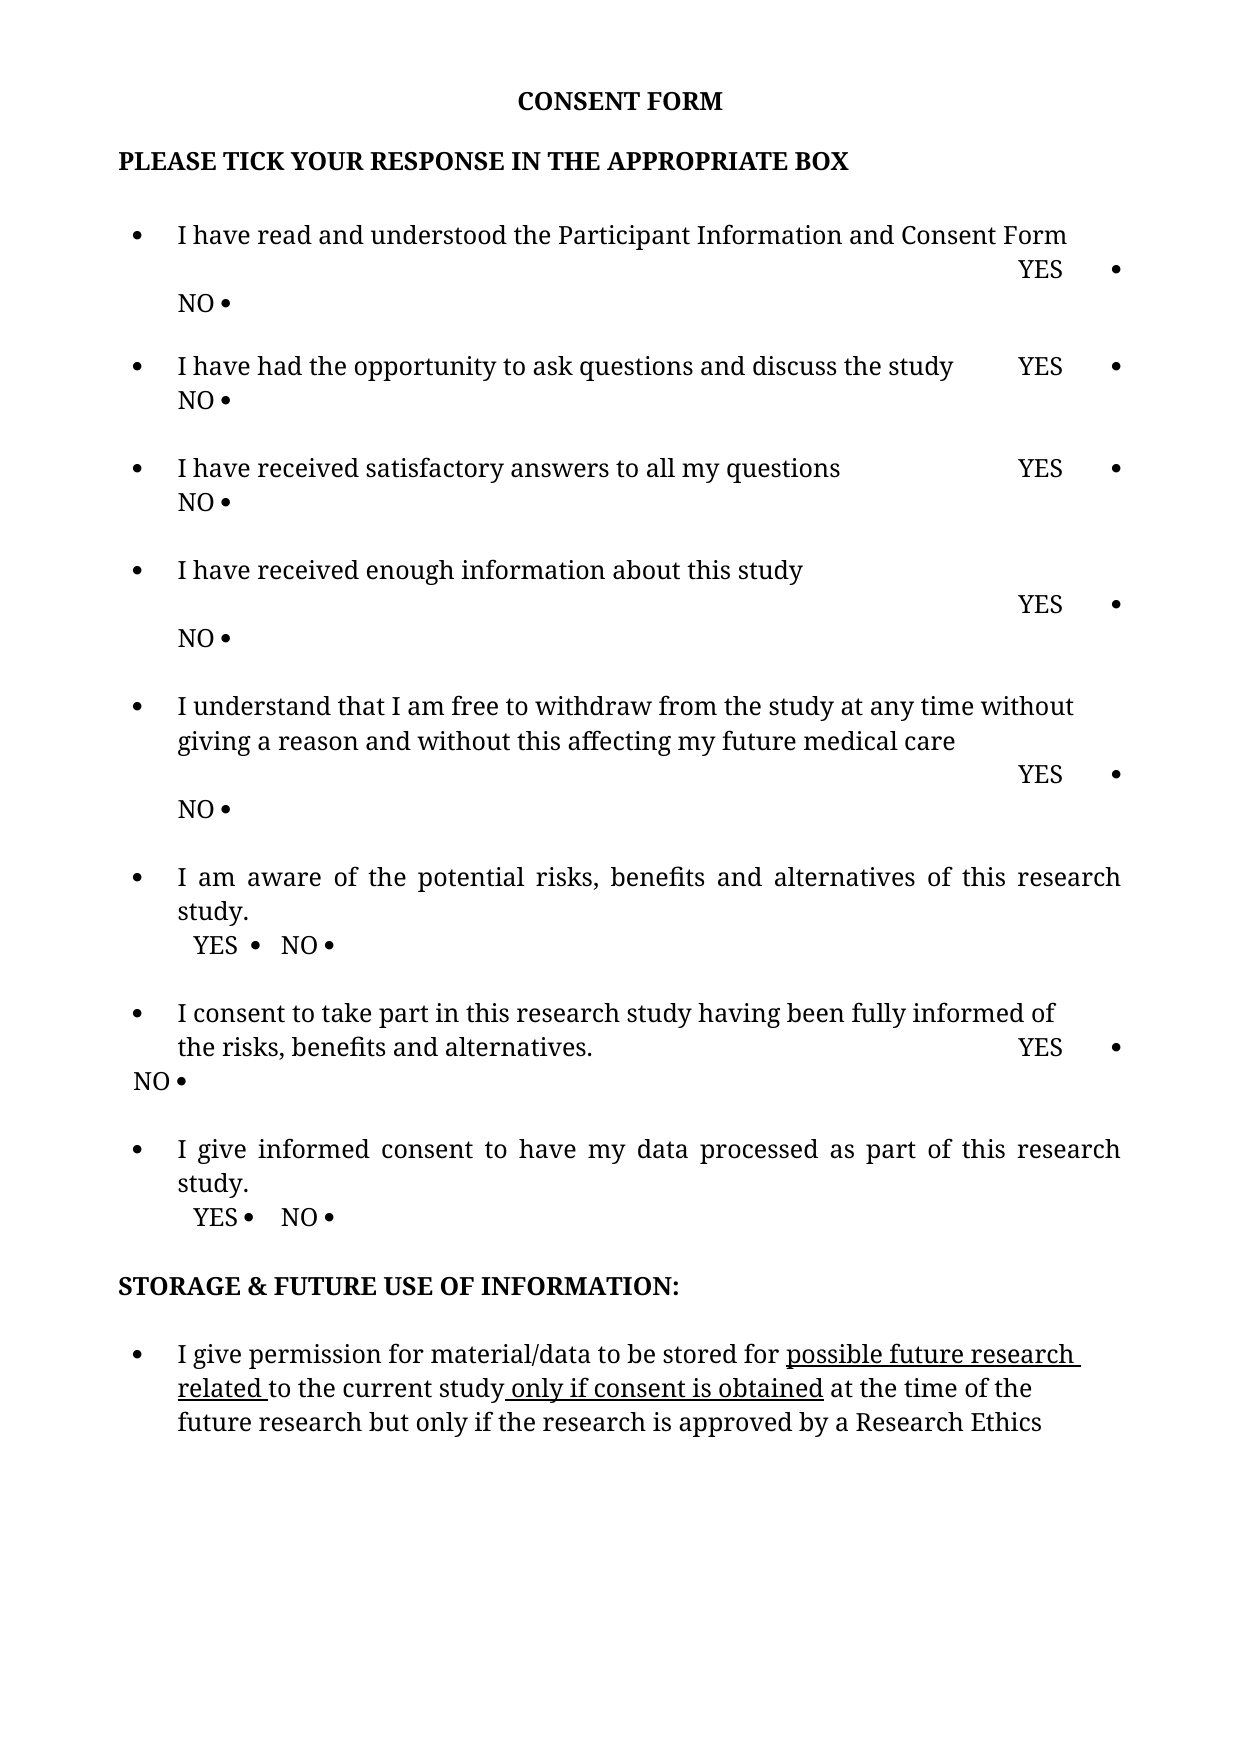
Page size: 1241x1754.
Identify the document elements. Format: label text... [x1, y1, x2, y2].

text STORAGE & FUTURE USE OF INFORMATION: [118, 1268, 1122, 1302]
text the risks, benefits and alternatives. YES NO [133, 1030, 1122, 1098]
list I have received enough information about this study YES NO [133, 553, 1122, 655]
list I consent to take part in this research study having been fully informed of [133, 996, 1122, 1030]
list I understand that I am free to withdraw from the study at any time without [133, 689, 1122, 723]
subtitle PLEASE TICK YOUR RESPONSE IN THE APPROPRIATE BOX [118, 143, 1122, 177]
list I give informed consent to have my data processed as part of this research study. YES NO [133, 1132, 1122, 1234]
list related to the current study only if consent is obtained at the time of the [177, 1370, 1122, 1404]
subtitle CONSENT FORM [118, 84, 1122, 118]
text giving a reason and without this affecting my future medical care YES NO [177, 723, 1122, 825]
list I have had the opportunity to ask questions and discuss the study YES NO [133, 348, 1122, 417]
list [133, 1336, 1122, 1370]
list I am aware of the potential risks, benefits and alternatives of this research study. YES NO [133, 859, 1122, 962]
list I have read and understood the Participant Information and Consent Form YES NO [133, 217, 1122, 320]
list future research but only if the research is approved by a Research Ethics [177, 1404, 1122, 1438]
list I have received satisfactory answers to all my questions YES NO [133, 451, 1122, 519]
